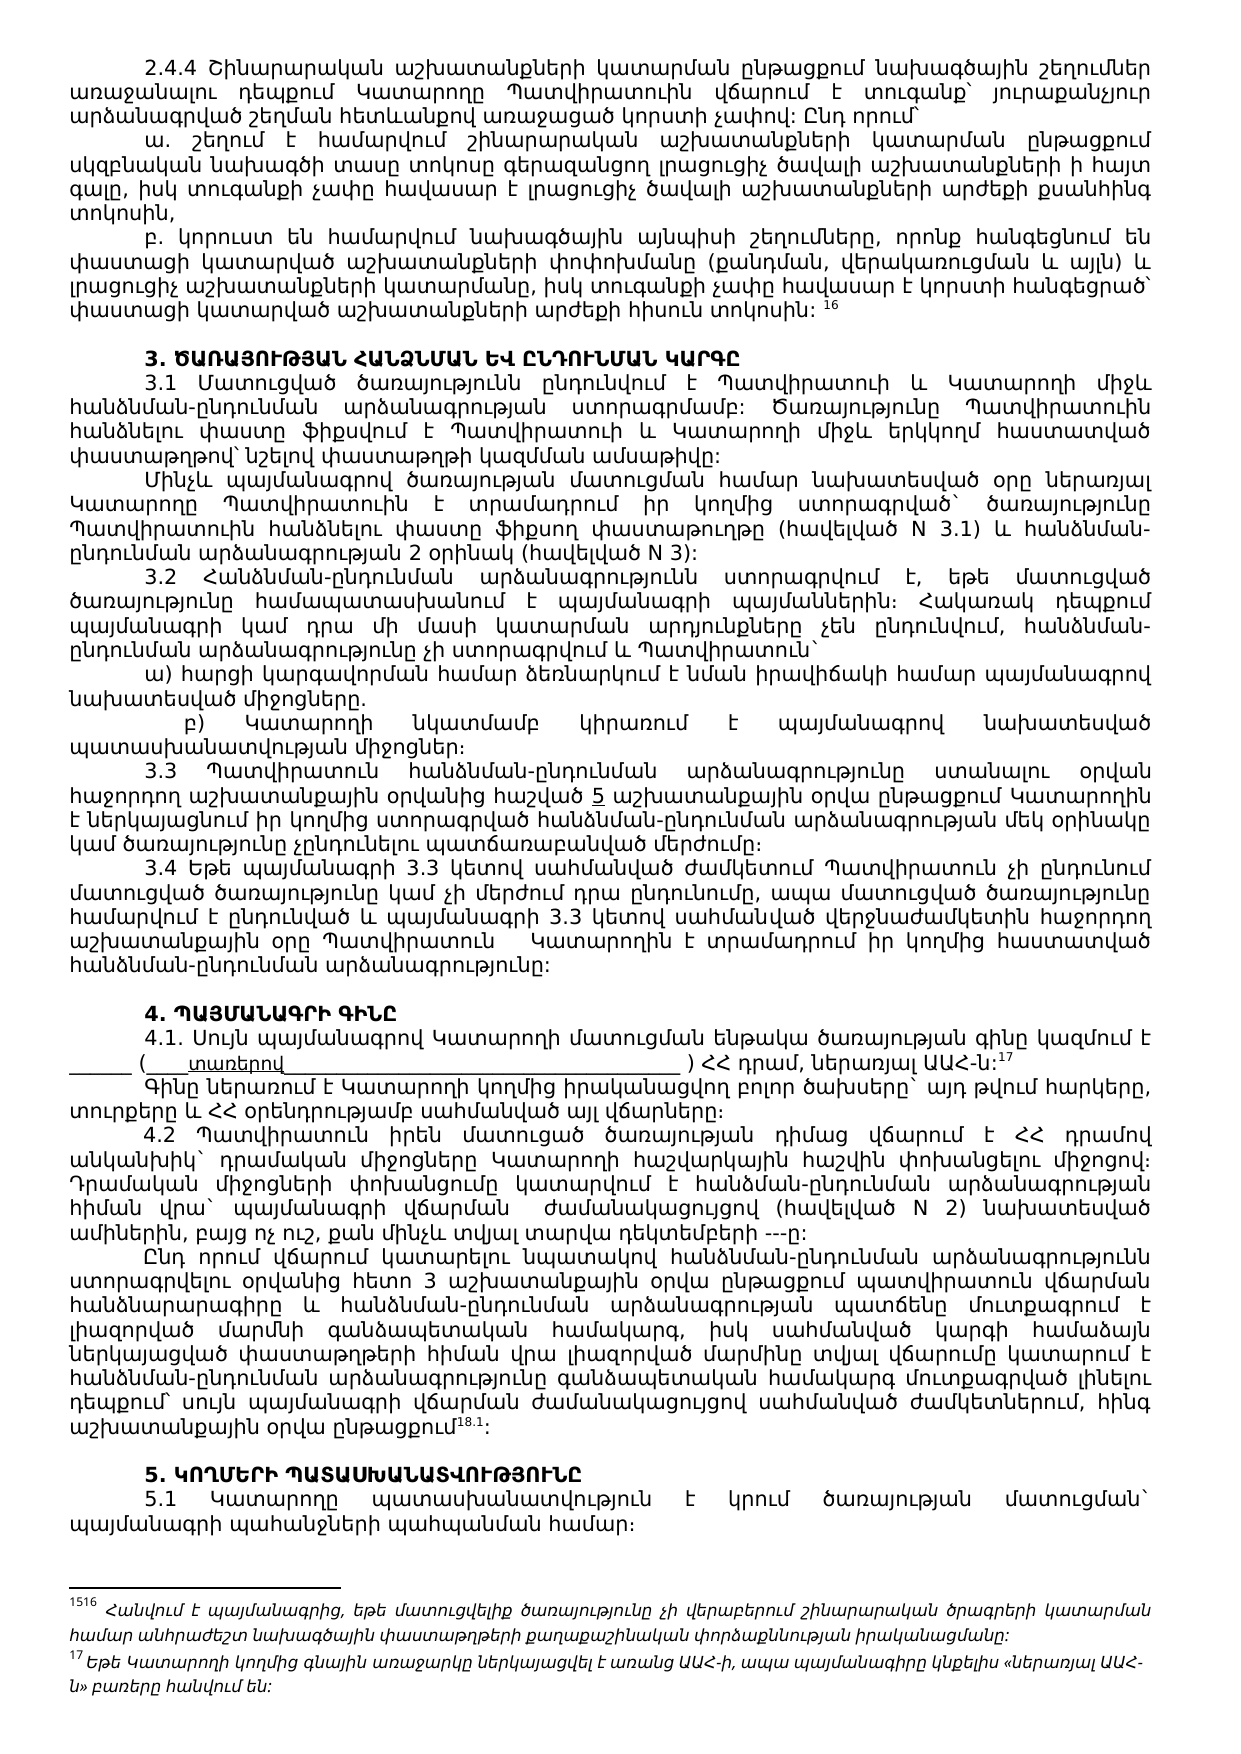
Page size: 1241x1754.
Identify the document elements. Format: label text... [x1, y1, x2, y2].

text 4.1. Սույն պայմանագրով Կատարողի մատուցման ենթակա ծառայության գինը կազմում է ______ (____տառերով______________________________________ ) ՀՀ դրամ, ներառյալ ԱԱՀ-ն:179 [69, 1026, 1152, 1075]
text 3.2 Հանձնման-ընդունման արձանագրությունն ստորագրվում է, եթե մատուցված ծառայությունը համապատասխանում է պայմանագրի պայմաններին։ Հակառակ դեպքում պայմանագրի կամ դրա մի մասի կատարման արդյունքները չեն ընդունվում, հանձնման-ընդունման արձանագրությունը չի ստորագրվում և Պատվիրատուն` [69, 565, 1152, 662]
text 3.1 Մատուցված ծառայությունն ընդունվում է Պատվիրատուի և Կատարողի միջև հանձնման-ընդունման արձանագրության ստորագրմամբ: Ծառայությունը Պատվիրատուին հանձնելու փաստը ֆիքսվում է Պատվիրատուի և Կատարողի միջև երկկողմ հաստատված փաստաթղթով՝ նշելով փաստաթղթի կազմման ամսաթիվը: [69, 371, 1152, 468]
text բ) Կատարողի նկատմամբ կիրառում է պայմանագրով նախատեսված պատասխանատվության միջոցներ։ [69, 711, 1152, 759]
text Ընդ որում վճարում կատարելու նպատակով հանձնման-ընդունման արձանագրությունն ստորագրվելու օրվանից հետո 3 աշխատանքային օրվա ընթացքում պատվիրատուն վճարման հանձնարարագիրը և հանձնման-ընդունման արձանագրության պատճենը մուտքագրում է լիազորված մարմնի գանձապետական համակարգ, իսկ սահմանված կարգի համաձայն ներկայացված փաստաթղթերի հիման վրա լիազորված մարմինը տվյալ վճարումը կատարում է հանձնման-ընդունման արձանագրությունը գանձապետական համակարգ մուտքագրված լինելու դեպքում՝ սույն պայմանագրի վճարման ժամանակացույցով սահմանված ժամկետներում, հինգ աշխատանքային օրվա ընթացքում18.1: [69, 1245, 1152, 1439]
text 4. ՊԱՅՄԱՆԱԳՐԻ ԳԻՆԸ [69, 1002, 1152, 1026]
text Մինչև պայմանագրով ծառայության մատուցման համար նախատեսված օրը ներառյալ Կատարողը Պատվիրատուին է տրամադրում իր կողմից ստորագրված` ծառայությունը Պատվիրատուին հանձնելու փաստը ֆիքսող փաստաթուղթը (հավելված N 3.1) և հանձնման-ընդունման արձանագրության 2 օրինակ (հավելված N 3): [69, 468, 1152, 565]
text ա) հարցի կարգավորման համար ձեռնարկում է նման իրավիճակի համար պայմանագրով նախատեսված միջոցները. [69, 662, 1152, 711]
text 5. ԿՈՂՄԵՐԻ ՊԱՏԱՍԽԱՆԱՏՎՈՒԹՅՈՒՆԸ [69, 1463, 1152, 1487]
text 4.2 Պատվիրատուն իրեն մատուցած ծառայության դիմաց վճարում է ՀՀ դրամով անկանխիկ` դրամական միջոցները Կատարողի հաշվարկային հաշվին փոխանցելու միջոցով։ Դրամական միջոցների փոխանցումը կատարվում է հանձման-ընդունման արձանագրության հիման վրա` պայմանագրի վճարման ժամանակացույցով (հավելված N 2) նախատեսված ամիներին, բայց ոչ ուշ, քան մինչև տվյալ տարվա դեկտեմբերի ---ը: [69, 1123, 1152, 1245]
text 2.4.4 Շինարարական աշխատանքների կատարման ընթացքում նախագծային շեղումներ առաջանալու դեպքում Կատարողը Պատվիրատուին վճարում է տուգանք՝ յուրաքանչյուր արձանագրված շեղման հետևանքով առաջացած կորստի չափով: Ընդ որում՝ [69, 56, 1152, 128]
text 3.3 Պատվիրատուն հանձնման-ընդունման արձանագրությունը ստանալու օրվան հաջորդող աշխատանքային օրվանից հաշված 5 աշխատանքային օրվա ընթացքում Կատարողին է ներկայացնում իր կողմից ստորագրված հանձնման-ընդունման արձանագրության մեկ օրինակը կամ ծառայությունը չընդունելու պատճառաբանված մերժումը։ [69, 759, 1152, 856]
text բ. կորուստ են համարվում նախագծային այնպիսի շեղումները, որոնք հանգեցնում են փաստացի կատարված աշխատանքների փոփոխմանը (քանդման, վերակառուցման և այլն) և լրացուցիչ աշխատանքների կատարմանը, իսկ տուգանքի չափը հավասար է կորստի հանգեցրած՝ փաստացի կատարված աշխատանքների արժեքի հիսուն տոկոսին: 16 [69, 225, 1152, 322]
text ա. շեղում է համարվում շինարարական աշխատանքների կատարման ընթացքում սկզբնական նախագծի տասը տոկոսը գերազանցող լրացուցիչ ծավալի աշխատանքների ի հայտ գալը, իսկ տուգանքի չափը հավասար է լրացուցիչ ծավալի աշխատանքների արժեքի քսանհինգ տոկոսին, [69, 128, 1152, 225]
text 5.1 Կատարողը պատասխանատվություն է կրում ծառայության մատուցման` պայմանագրի պահանջների պահպանման համար։ [69, 1487, 1152, 1536]
text 3. ԾԱՌԱՅՈՒԹՅԱՆ ՀԱՆՁՆՄԱՆ ԵՎ ԸՆԴՈՒՆՄԱՆ ԿԱՐԳԸ [69, 347, 1152, 371]
text 3.4 Եթե պայմանագրի 3.3 կետով սահմանված ժամկետում Պատվիրատուն չի ընդունում մատուցված ծառայությունը կամ չի մերժում դրա ընդունումը, ապա մատուցված ծառայությունը համարվում է ընդունված և պայմանագրի 3.3 կետով սահմանված վերջնաժամկետին հաջորդող աշխատանքային օրը Պատվիրատուն Կատարողին է տրամադրում իր կողմից հաստատված հանձնման-ընդունման արձանագրությունը: [69, 856, 1152, 978]
text Գինը ներառում է Կատարողի կողմից իրականացվող բոլոր ծախսերը` այդ թվում հարկերը, տուրքերը և ՀՀ օրենդրությամբ սահմանված այլ վճարները։ [69, 1075, 1152, 1123]
